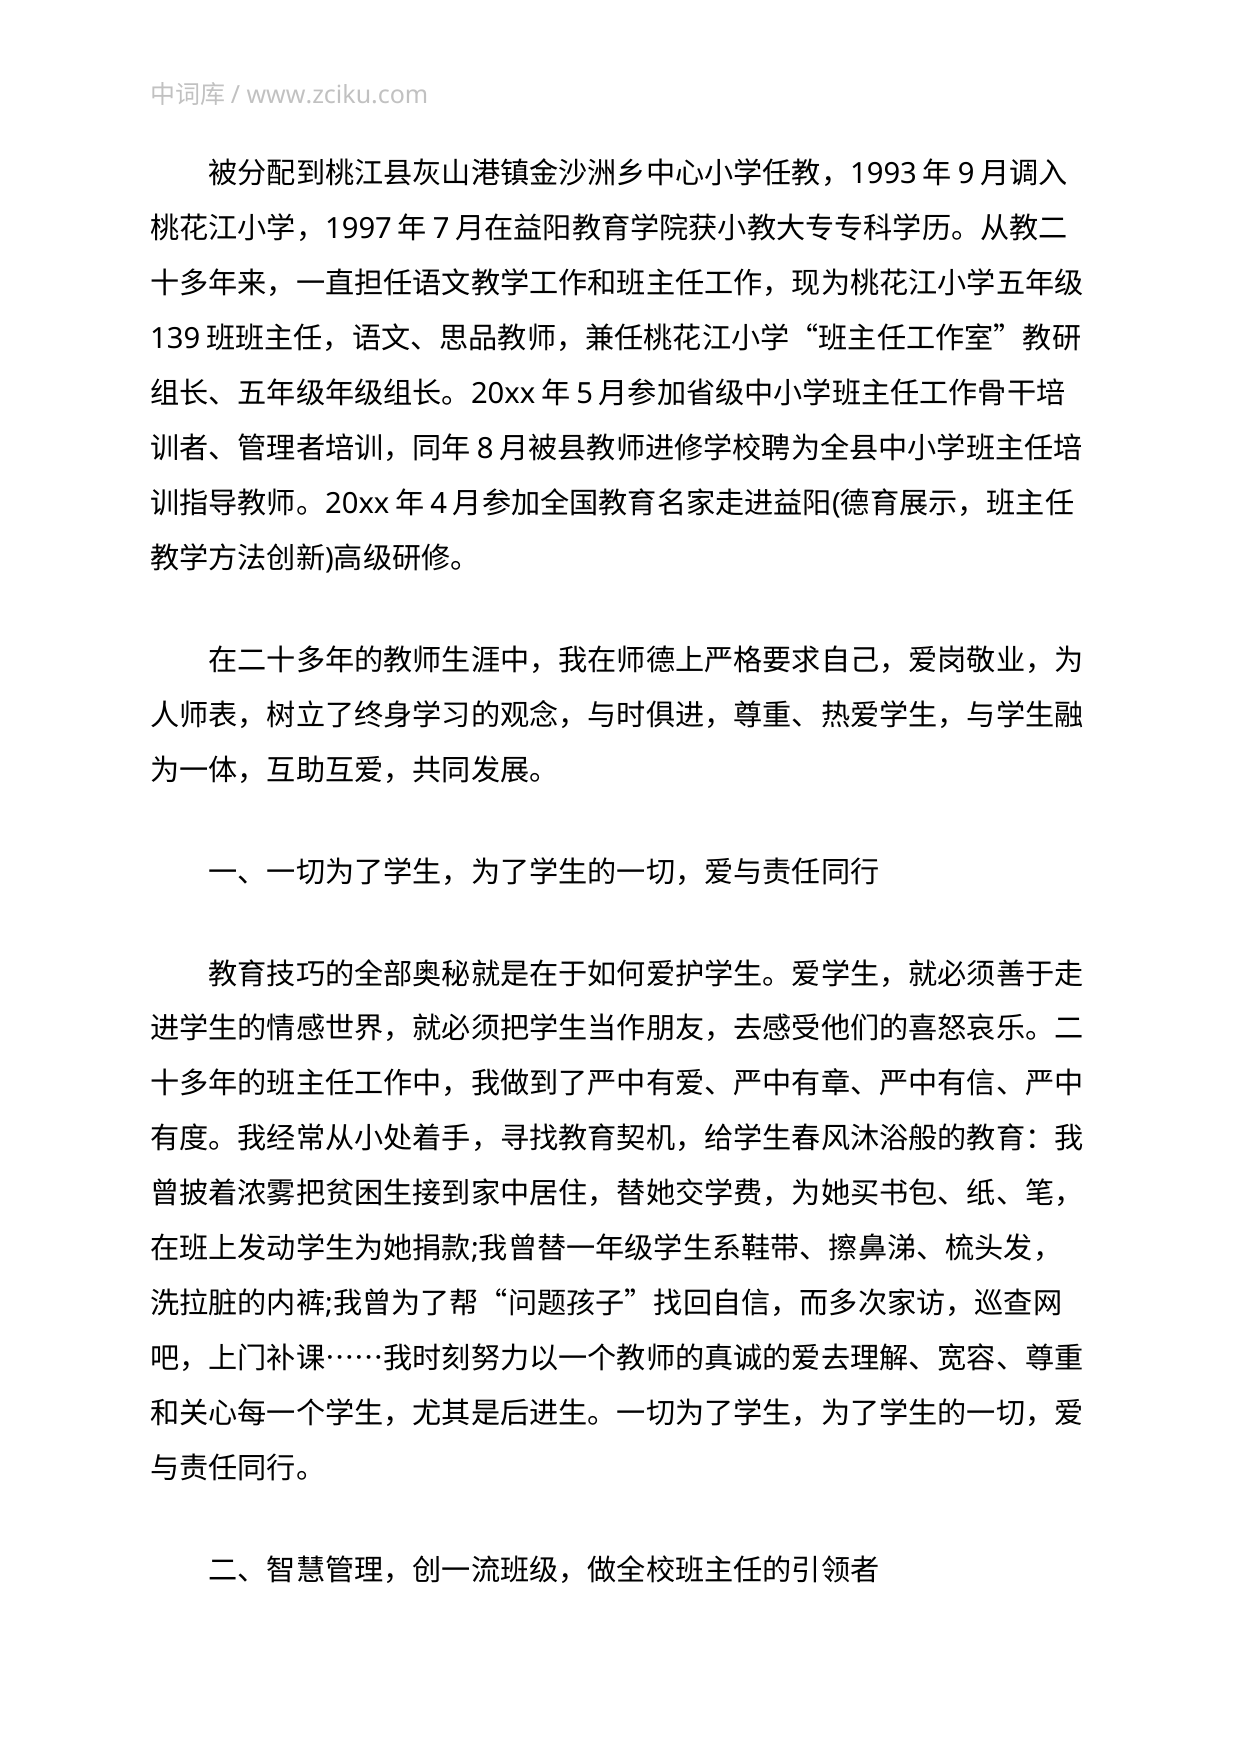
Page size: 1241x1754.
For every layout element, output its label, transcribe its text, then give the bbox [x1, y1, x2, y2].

text 一、一切为了学生，为了学生的一切，爱与责任同行 [150, 848, 1090, 891]
text 二、智慧管理，创一流班级，做全校班主任的引领者 [150, 1546, 1090, 1588]
text 在二十多年的教师生涯中，我在师德上严格要求自己，爱岗敬业，为人师表，树立了终身学习的观念，与时俱进，尊重、热爱学生，与学生融为一体，互助互爱，共同发展。 [150, 637, 1090, 789]
text 教育技巧的全部奥秘就是在于如何爱护学生。爱学生，就必须善于走进学生的情感世界，就必须把学生当作朋友，去感受他们的喜怒哀乐。二十多年的班主任工作中，我做到了严中有爱、严中有章、严中有信、严中有度。我经常从小处着手，寻找教育契机，给学生春风沐浴般的教育：我曾披着浓雾把贫困生接到家中居住，替她交学费，为她买书包、纸、笔，在班上发动学生为她捐款;我曾替一年级学生系鞋带、擦鼻涕、梳头发，洗拉脏的内裤;我曾为了帮“问题孩子”找回自信，而多次家访，巡查网吧，上门补课……我时刻努力以一个教师的真诚的爱去理解、宽容、尊重和关心每一个学生，尤其是后进生。一切为了学生，为了学生的一切，爱与责任同行。 [150, 950, 1090, 1487]
text 被分配到桃江县灰山港镇金沙洲乡中心小学任教，1993年9月调入桃花江小学，1997年7月在益阳教育学院获小教大专专科学历。从教二十多年来，一直担任语文教学工作和班主任工作，现为桃花江小学五年级139班班主任，语文、思品教师，兼任桃花江小学“班主任工作室”教研组长、五年级年级组长。20xx年5月参加省级中小学班主任工作骨干培训者、管理者培训，同年8月被县教师进修学校聘为全县中小学班主任培训指导教师。20xx年4月参加全国教育名家走进益阳(德育展示，班主任教学方法创新)高级研修。 [150, 150, 1090, 577]
